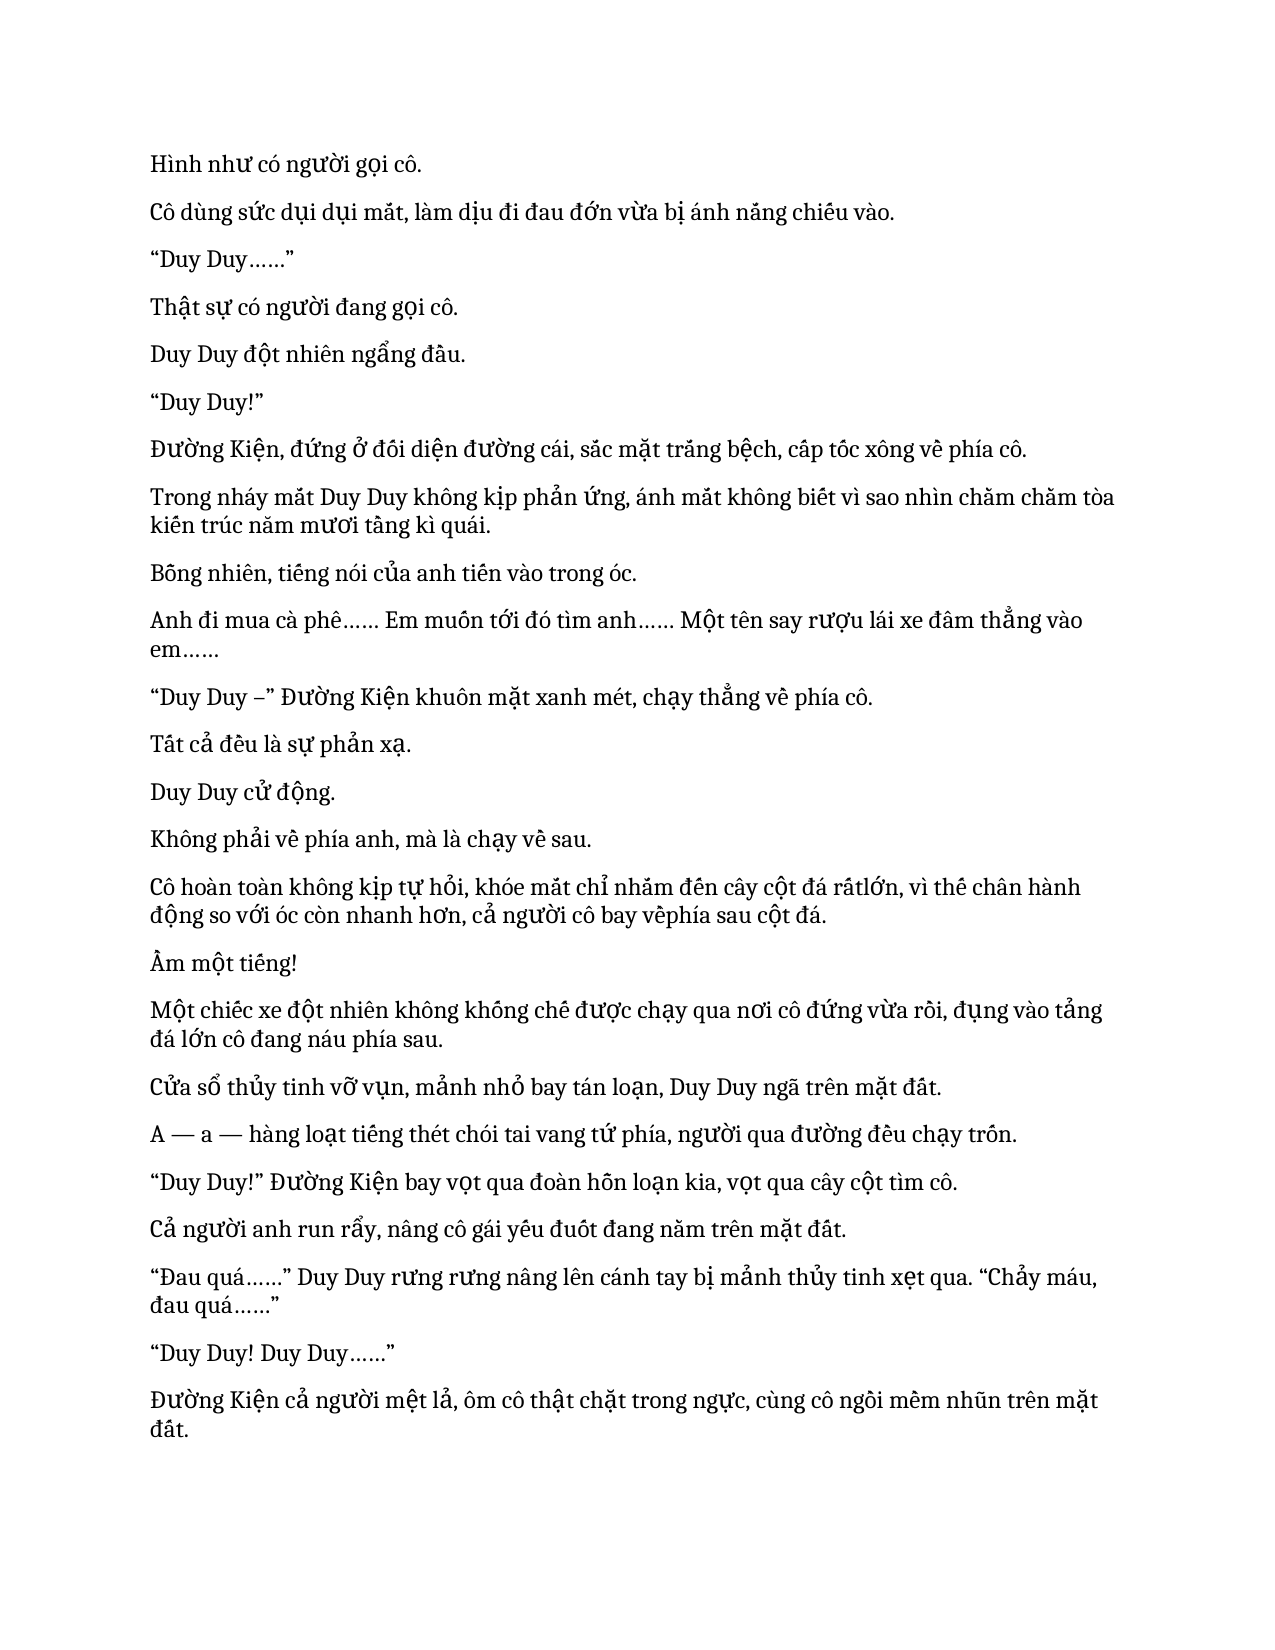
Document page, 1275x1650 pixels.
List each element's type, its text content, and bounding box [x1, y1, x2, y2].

text Trong nháy mắt Duy Duy không kịp phản ứng, ánh mắt không biết vì sao nhìn chằm chằm tòa kiến trúc năm mươi tầng kì quái. [150, 482, 1125, 540]
text Cô dùng sức dụi dụi mắt, làm dịu đi đau đớn vừa bị ánh nắng chiếu vào. [150, 197, 1125, 226]
text A — a — hàng loạt tiếng thét chói tai vang tứ phía, người qua đường đều chạy trốn. [150, 1120, 1125, 1149]
text “Duy Duy! Duy Duy……” [150, 1339, 1125, 1367]
text Đường Kiện cả người mệt lả, ôm cô thật chặt trong ngực, cùng cô ngồi mềm nhũn trên mặt đất. [150, 1386, 1125, 1444]
text Duy Duy đột nhiên ngẩng đầu. [150, 340, 1125, 369]
text Cô hoàn toàn không kịp tự hỏi, khóe mắt chỉ nhắm đến cây cột đá rấtlớn, vì thế chân hành động so với óc còn nhanh hơn, cả người cô bay vềphía sau cột đá. [150, 872, 1125, 930]
text Hình như có người gọi cô. [150, 150, 1125, 179]
text Ầm một tiếng! [150, 949, 1125, 977]
text Đường Kiện, đứng ở đối diện đường cái, sắc mặt trắng bệch, cấp tốc xông về phía cô. [150, 435, 1125, 464]
text “Duy Duy!” [150, 387, 1125, 416]
text Không phải về phía anh, mà là chạy về sau. [150, 825, 1125, 854]
text “Duy Duy……” [150, 245, 1125, 274]
text Duy Duy cử động. [150, 777, 1125, 806]
text Một chiếc xe đột nhiên không khống chế được chạy qua nơi cô đứng vừa rồi, đụng vào tảng đá lớn cô đang náu phía sau. [150, 996, 1125, 1054]
text “Đau quá……” Duy Duy rưng rưng nâng lên cánh tay bị mảnh thủy tinh xẹt qua. “Chảy máu, đau quá……” [150, 1262, 1125, 1320]
text Cửa sổ thủy tinh vỡ vụn, mảnh nhỏ bay tán loạn, Duy Duy ngã trên mặt đất. [150, 1072, 1125, 1101]
text Anh đi mua cà phê…… Em muốn tới đó tìm anh…… Một tên say rượu lái xe đâm thẳng vào em…… [150, 606, 1125, 664]
text Bỗng nhiên, tiếng nói của anh tiến vào trong óc. [150, 559, 1125, 587]
text “Duy Duy!” Đường Kiện bay vọt qua đoàn hỗn loạn kia, vọt qua cây cột tìm cô. [150, 1167, 1125, 1196]
text Cả người anh run rẩy, nâng cô gái yếu đuốt đang nằm trên mặt đất. [150, 1215, 1125, 1244]
text “Duy Duy –” Đường Kiện khuôn mặt xanh mét, chạy thẳng về phía cô. [150, 682, 1125, 711]
text Thật sự có người đang gọi cô. [150, 292, 1125, 321]
text Tất cả đều là sự phản xạ. [150, 730, 1125, 759]
